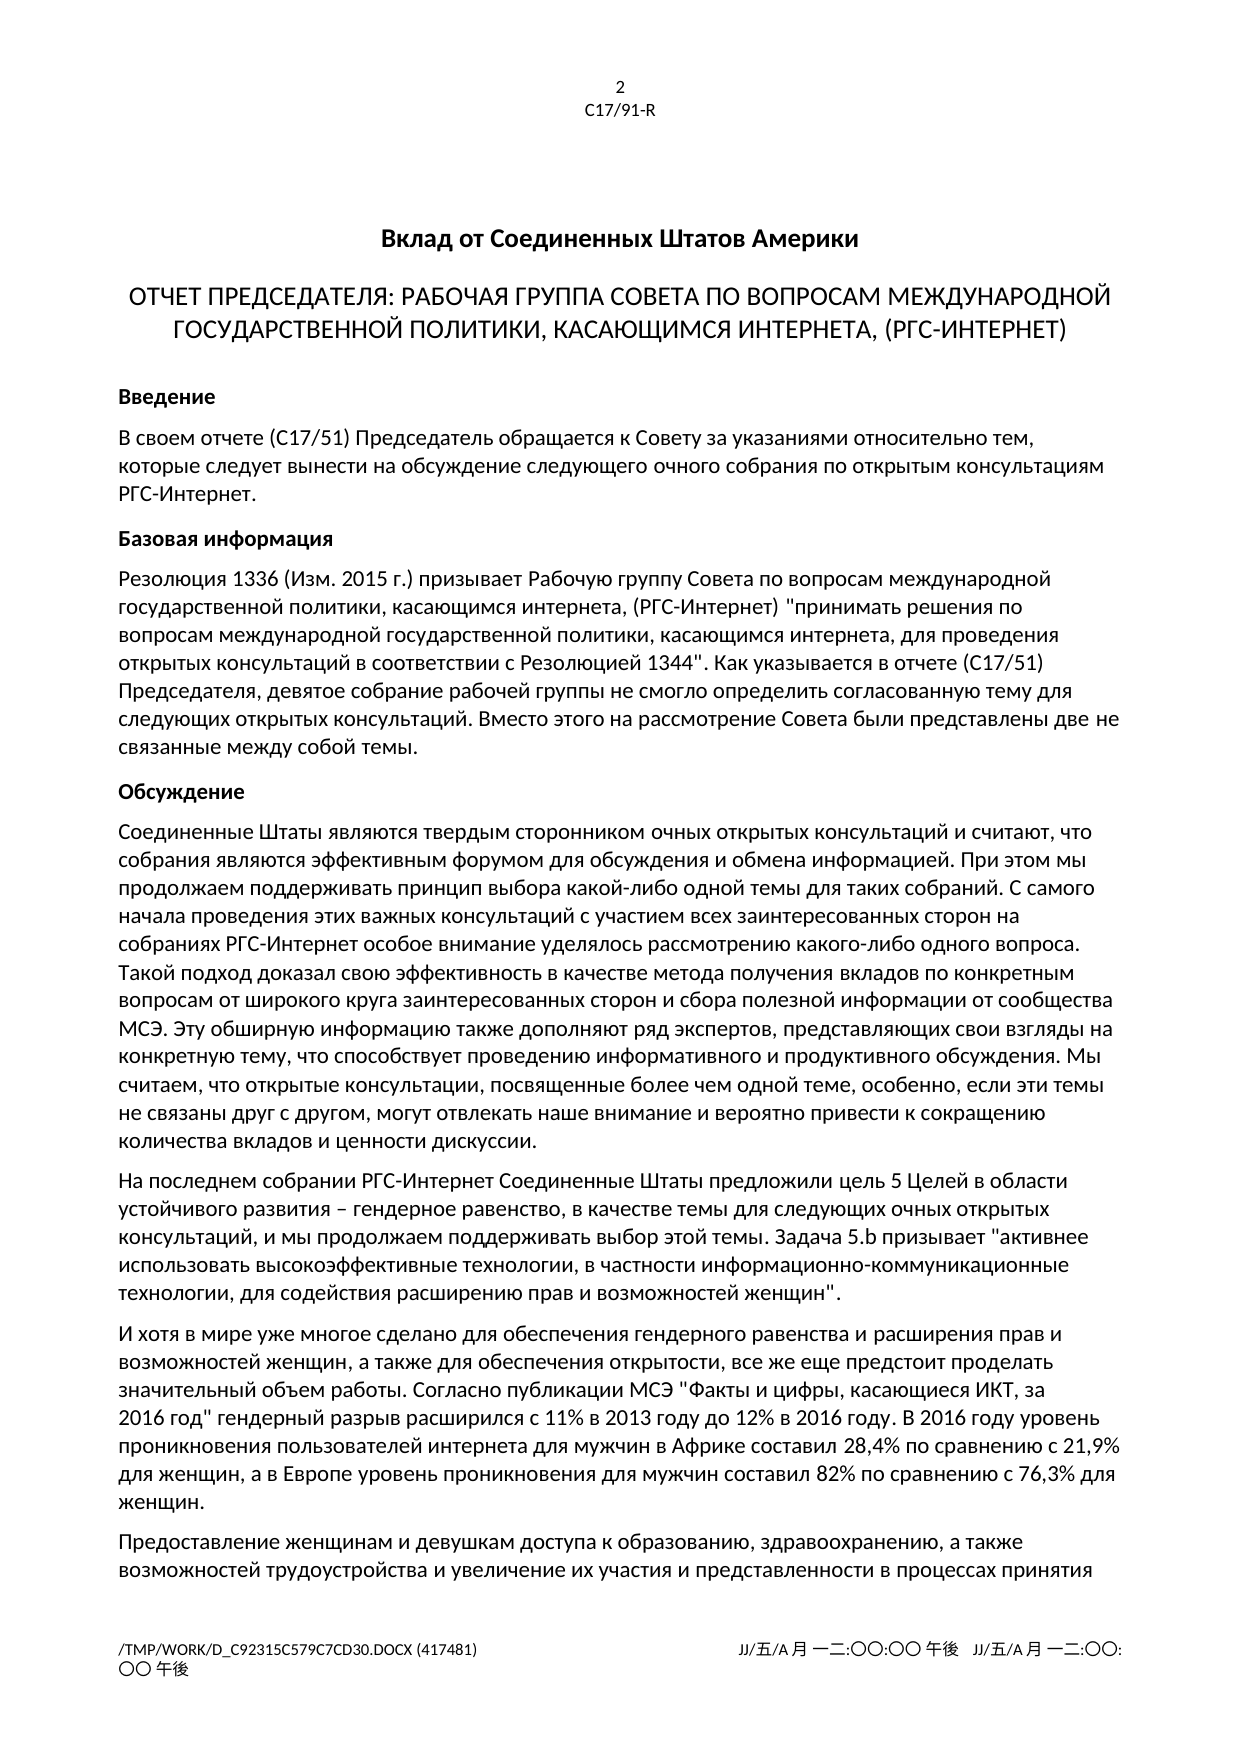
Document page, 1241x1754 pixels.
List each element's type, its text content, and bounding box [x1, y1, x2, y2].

subtitle Базовая информация [118, 524, 1122, 552]
text На последнем собрании РГС-Интернет Соединенные Штаты предложили цель 5 Целей в области устойчивого развития – гендерное равенство, в качестве темы для следующих очных открытых консультаций, и мы продолжаем поддерживать выбор этой темы. Задача 5.b призывает "активнее использовать высокоэффективные технологии, в частности информационно-коммуникационные технологии, для содействия расширению прав и возможностей женщин". [118, 1166, 1122, 1306]
text В своем отчете (C17/51) Председатель обращается к Совету за указаниями относительно тем, которые следует вынести на обсуждение следующего очного собрания по открытым консультациям РГС-Интернет. [118, 423, 1122, 507]
text И хотя в мире уже многое сделано для обеспечения гендерного равенства и расширения прав и возможностей женщин, а также для обеспечения открытости, все же еще предстоит проделать значительный объем работы. Согласно публикации МСЭ "Факты и цифры, касающиеся ИКТ, за 2016 год" гендерный разрыв расширился с 11% в 2013 году до 12% в 2016 году. В 2016 году уровень проникновения пользователей интернета для мужчин в Африке составил 28,4% по сравнению с 21,9% для женщин, а в Европе уровень проникновения для мужчин составил 82% по сравнению с 76,3% для женщин. [118, 1319, 1122, 1515]
text Резолюция 1336 (Изм. 2015 г.) призывает Рабочую группу Совета по вопросам международной государственной политики, касающимся интернета, (РГС-Интернет) "принимать решения по вопросам международной государственной политики, касающимся интернета, для проведения открытых консультаций в соответствии с Резолюцией 1344". Как указывается в отчете (C17/51) Председателя, девятое собрание рабочей группы не смогло определить согласованную тему для следующих открытых консультаций. Вместо этого на рассмотрение Совета были представлены две не связанные между собой темы. [118, 564, 1122, 760]
subtitle Обсуждение [118, 777, 1122, 805]
text Соединенные Штаты являются твердым сторонником очных открытых консультаций и считают, что собрания являются эффективным форумом для обсуждения и обмена информацией. При этом мы продолжаем поддерживать принцип выбора какой-либо одной темы для таких собраний. С самого начала проведения этих важных консультаций с участием всех заинтересованных сторон на собраниях РГС-Интернет особое внимание уделялось рассмотрению какого-либо одного вопроса. Такой подход доказал свою эффективность в качестве метода получения вкладов по конкретным вопросам от широкого круга заинтересованных сторон и сбора полезной информации от сообщества МСЭ. Эту обширную информацию также дополняют ряд экспертов, представляющих свои взгляды на конкретную тему, что способствует проведению информативного и продуктивного обсуждения. Мы считаем, что открытые консультации, посвященные более чем одной теме, особенно, если эти темы не связаны друг с другом, могут отвлекать наше внимание и вероятно привести к сокращению количества вкладов и ценности дискуссии. [118, 817, 1122, 1154]
title отчет ПРЕДСЕДАТЕЛЯ: РАБОЧАЯ ГРУППа СОВЕТА ПО ВОПРОСАМ МЕЖДУНАРОДНОЙ ГОСУДАРСТВЕННОЙ ПОЛИТИКИ, КАСАЮЩИМСЯ ИНТЕРНЕТА, (РГС-ИНТЕРНЕТ) [118, 279, 1122, 345]
text Вклад от Соединенных Штатов Америки [118, 221, 1122, 254]
subtitle Введение [118, 382, 1122, 410]
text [118, 1527, 1122, 1583]
